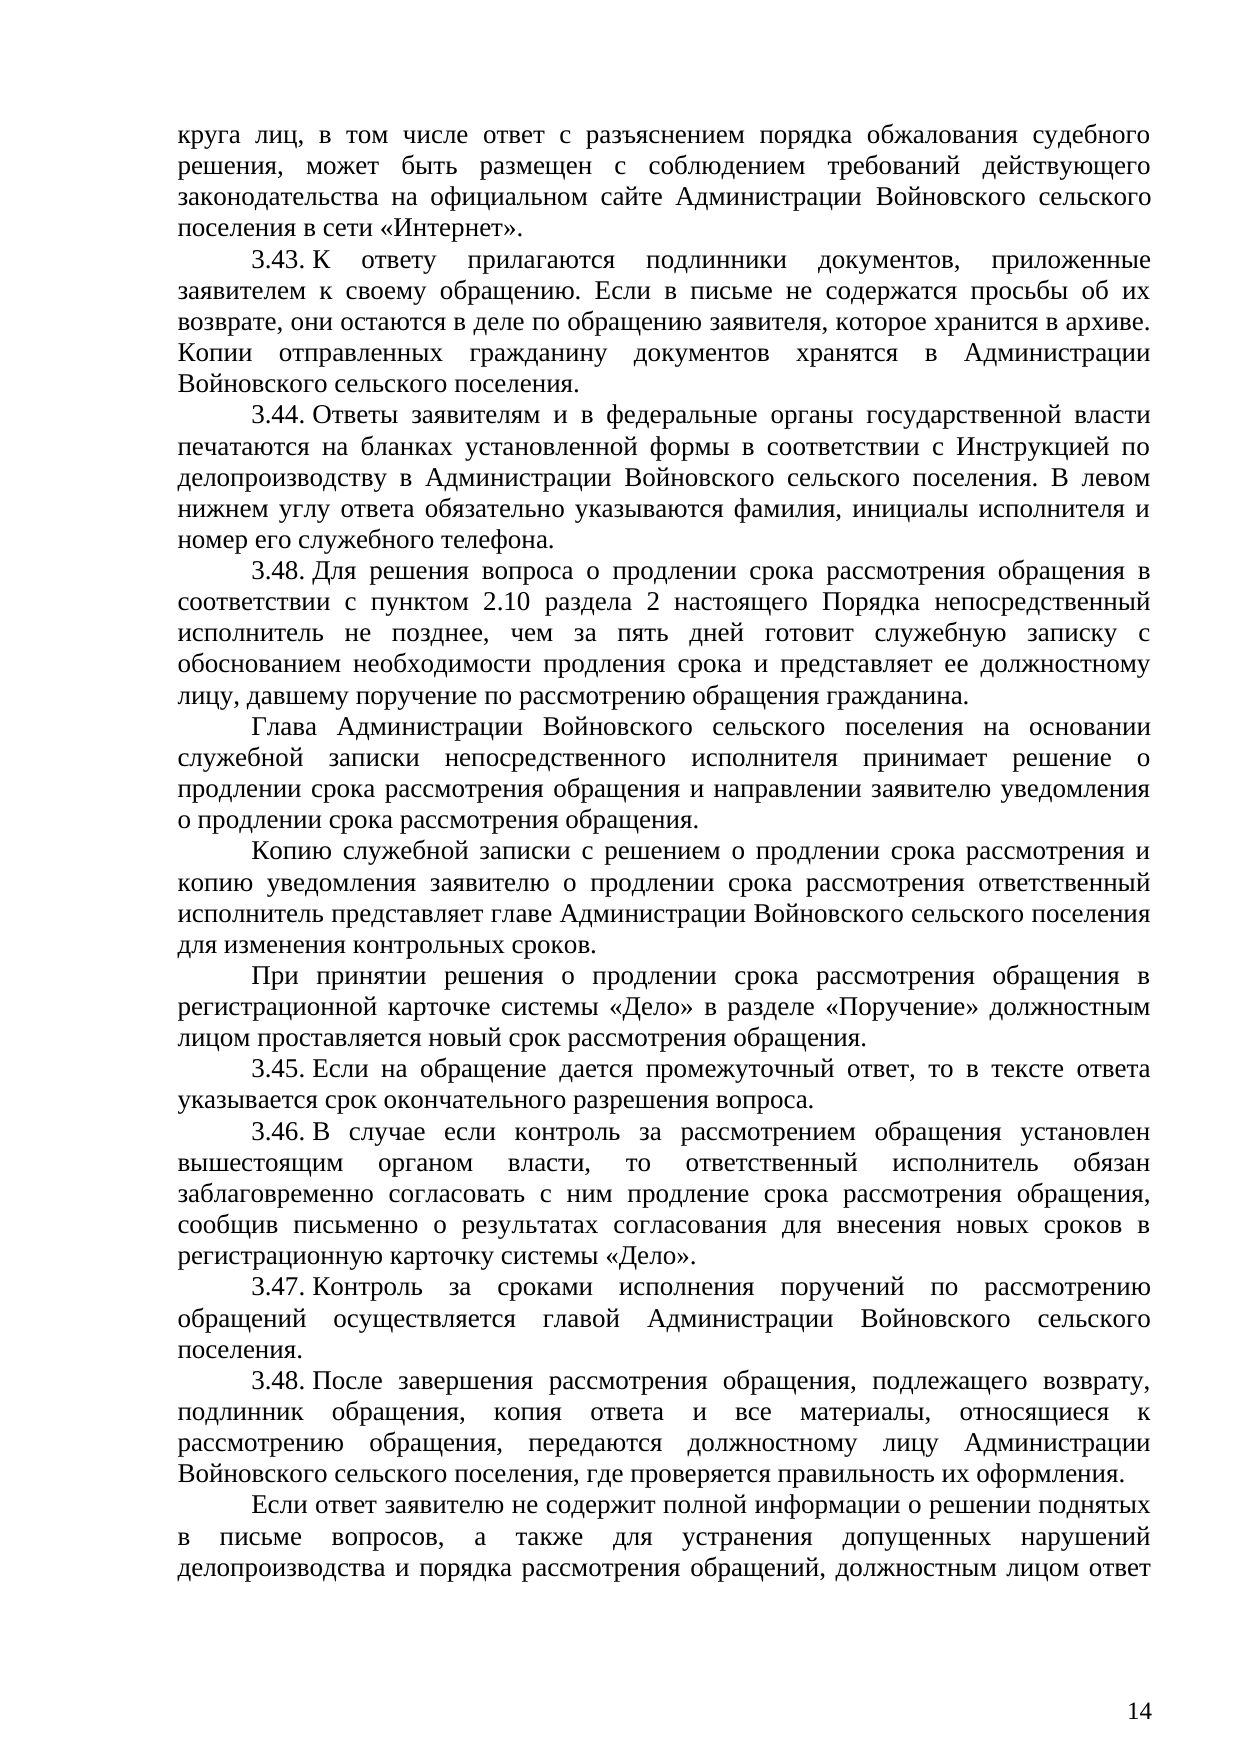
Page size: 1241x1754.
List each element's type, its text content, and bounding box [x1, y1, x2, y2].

text Глава Администрации Войновского сельского поселения на основании служебной записки непосредственного исполнителя принимает решение о продлении срока рассмотрения обращения и направлении заявителю уведомления о продлении срока рассмотрения обращения. [177, 710, 1152, 834]
text 3.48. После завершения рассмотрения обращения, подлежащего возврату, подлинник обращения, копия ответа и все материалы, относящиеся к рассмотрению обращения, передаются должностному лицу Администрации Войновского сельского поселения, где проверяется правильность их оформления. [177, 1364, 1152, 1488]
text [177, 1488, 1152, 1582]
text 3.44. Ответы заявителям и в федеральные органы государственной власти печатаются на бланках установленной формы в соответствии с Инструкцией по делопроизводству в Администрации Войновского сельского поселения. В левом нижнем углу ответа обязательно указываются фамилия, инициалы исполнителя и номер его служебного телефона. [177, 398, 1152, 554]
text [177, 118, 1152, 243]
text 3.45. Если на обращение дается промежуточный ответ, то в тексте ответа указывается срок окончательного разрешения вопроса. [177, 1052, 1152, 1115]
text 3.48. Для решения вопроса о продлении срока рассмотрения обращения в соответствии с пунктом 2.10 раздела 2 настоящего Порядка непосредственный исполнитель не позднее, чем за пять дней готовит служебную записку с обоснованием необходимости продления срока и представляет ее должностному лицу, давшему поручение по рассмотрению обращения гражданина. [177, 554, 1152, 710]
text Копию служебной записки с решением о продлении срока рассмотрения и копию уведомления заявителю о продлении срока рассмотрения ответственный исполнитель представляет главе Администрации Войновского сельского поселения для изменения контрольных сроков. [177, 834, 1152, 959]
text 3.43. К ответу прилагаются подлинники документов, приложенные заявителем к своему обращению. Если в письме не содержатся просьбы об их возврате, они остаются в деле по обращению заявителя, которое хранится в архиве. Копии отправленных гражданину документов хранятся в Администрации Войновского сельского поселения. [177, 243, 1152, 398]
text 3.47. Контроль за сроками исполнения поручений по рассмотрению обращений осуществляется главой Администрации Войновского сельского поселения. [177, 1271, 1152, 1364]
text 3.46. В случае если контроль за рассмотрением обращения установлен вышестоящим органом власти, то ответственный исполнитель обязан заблаговременно согласовать с ним продление срока рассмотрения обращения, сообщив письменно о результатах согласования для внесения новых сроков в регистрационную карточку системы «Дело». [177, 1115, 1152, 1271]
text При принятии решения о продлении срока рассмотрения обращения в регистрационной карточке системы «Дело» в разделе «Поручение» должностным лицом проставляется новый срок рассмотрения обращения. [177, 959, 1152, 1052]
